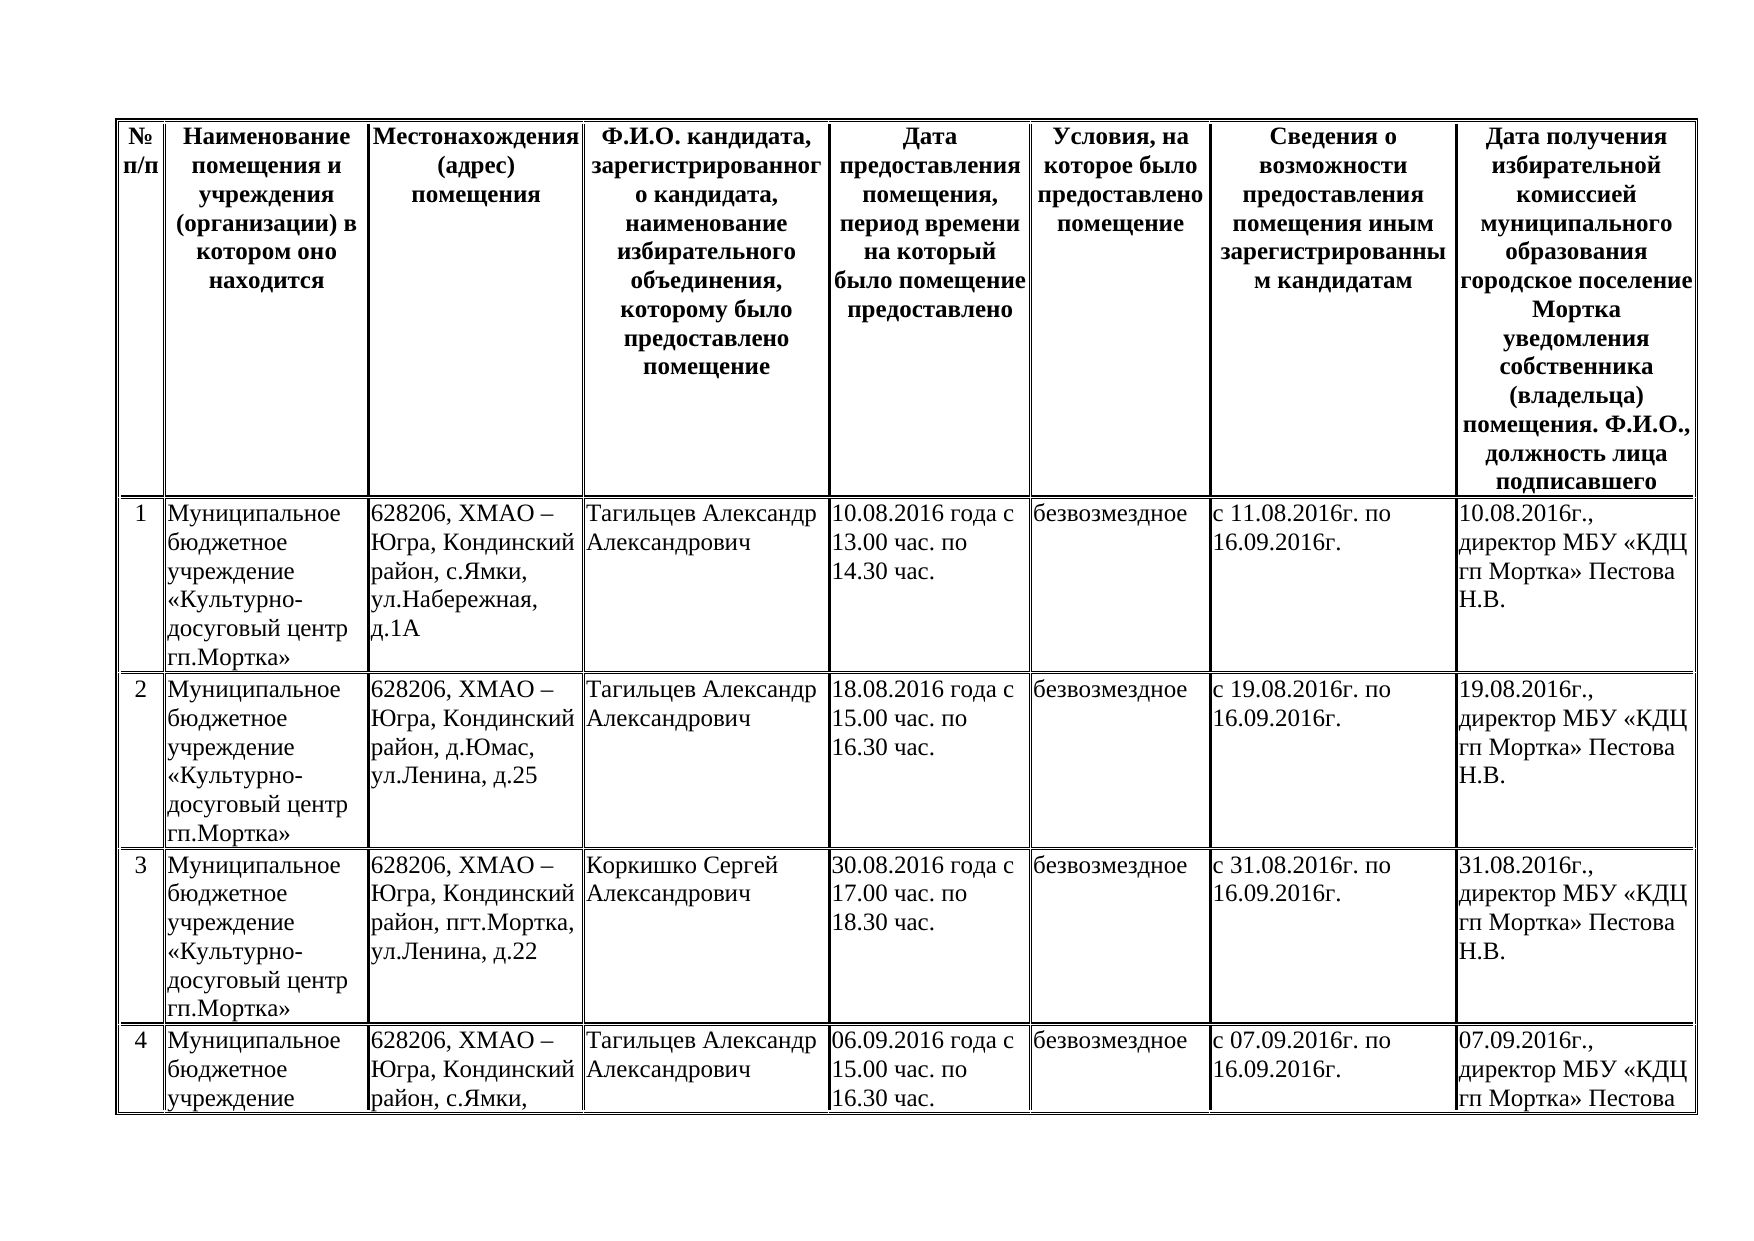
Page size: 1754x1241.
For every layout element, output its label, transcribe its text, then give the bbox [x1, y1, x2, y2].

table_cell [1456, 1022, 1695, 1112]
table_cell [829, 1026, 1031, 1112]
table_cell 31.08.2016г., директор МБУ «КДЦ гп Мортка» Пестова Н.В. [1456, 847, 1696, 1022]
table_header № п/п [119, 122, 165, 495]
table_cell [584, 1026, 829, 1112]
table_cell 18.08.2016 года с 15.00 час. по 16.30 час. [831, 674, 1029, 847]
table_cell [368, 1026, 583, 1112]
table_cell 30.08.2016 года с 17.00 час. по 18.30 час. [831, 850, 1029, 1022]
table_cell 19.08.2016г., директор МБУ «КДЦ гп Мортка» Пестова Н.В. [1456, 671, 1696, 847]
table_header Дата получения избирательной комиссией муниципального образования городское поселение Мортка уведомления собственника (владельца) помещения. Ф.И.О., должность лица подписавшего [1456, 122, 1695, 495]
table_cell безвозмездное [1032, 850, 1209, 1022]
table_header Сведения о возможности предоставления помещения иным зарегистрированным кандидатам [1210, 122, 1456, 495]
table_cell 4 [119, 1022, 165, 1112]
table_header Наименование помещения и учреждения (организации) в котором оно находится [165, 122, 368, 495]
table_cell 2 [117, 671, 165, 847]
table_cell с 19.08.2016г. по 16.09.2016г. [1212, 674, 1455, 847]
table_cell 10.08.2016г., директор МБУ «КДЦ гп Мортка» Пестова Н.В. [1458, 495, 1695, 671]
table_header Дата предоставления помещения, период времени на который было помещение предоставлено [829, 122, 1031, 495]
table_header Местонахождения (адрес) помещения [368, 122, 583, 495]
table_header Ф.И.О. кандидата, зарегистрированного кандидата, наименование избирательного объединения, которому было предоставлено помещение [584, 120, 829, 495]
table_header Условия, на которое было предоставлено помещение [1031, 120, 1210, 495]
table_cell Муниципальное бюджетное учреждение «Культурно-досуговый центр гп.Мортка» [166, 674, 367, 847]
table_cell безвозмездное [1031, 1026, 1210, 1112]
table_cell безвозмездное [1032, 674, 1209, 847]
table_cell с 11.08.2016г. по 16.09.2016г. [1212, 499, 1455, 671]
table_cell Коркишко Сергей Александрович [585, 850, 828, 1022]
table_cell Тагильцев Александр Александрович [585, 499, 828, 671]
table_cell 3 [117, 847, 165, 1022]
table_cell с 31.08.2016г. по 16.09.2016г. [1212, 850, 1455, 1022]
table_cell Муниципальное бюджетное учреждение «Культурно-досуговый центр гп.Мортка» [166, 499, 367, 671]
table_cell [1210, 1026, 1456, 1112]
table_cell 628206, ХМАО –Югра, Кондинский район, пгт.Мортка, ул.Ленина, д.22 [370, 850, 582, 1022]
table_cell Муниципальное бюджетное учреждение «Культурно-досуговый центр гп.Мортка» [166, 850, 367, 1022]
table_cell 628206, ХМАО –Югра, Кондинский район, д.Юмас, ул.Ленина, д.25 [370, 674, 582, 847]
table_cell Тагильцев Александр Александрович [585, 674, 828, 847]
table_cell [165, 1026, 368, 1112]
table_cell 1 [119, 495, 163, 671]
table_cell 10.08.2016 года с 13.00 час. по 14.30 час. [831, 499, 1029, 671]
table_cell 628206, ХМАО –Югра, Кондинский район, с.Ямки, ул.Набережная, д.1А [370, 499, 582, 671]
table_cell безвозмездное [1032, 499, 1209, 671]
